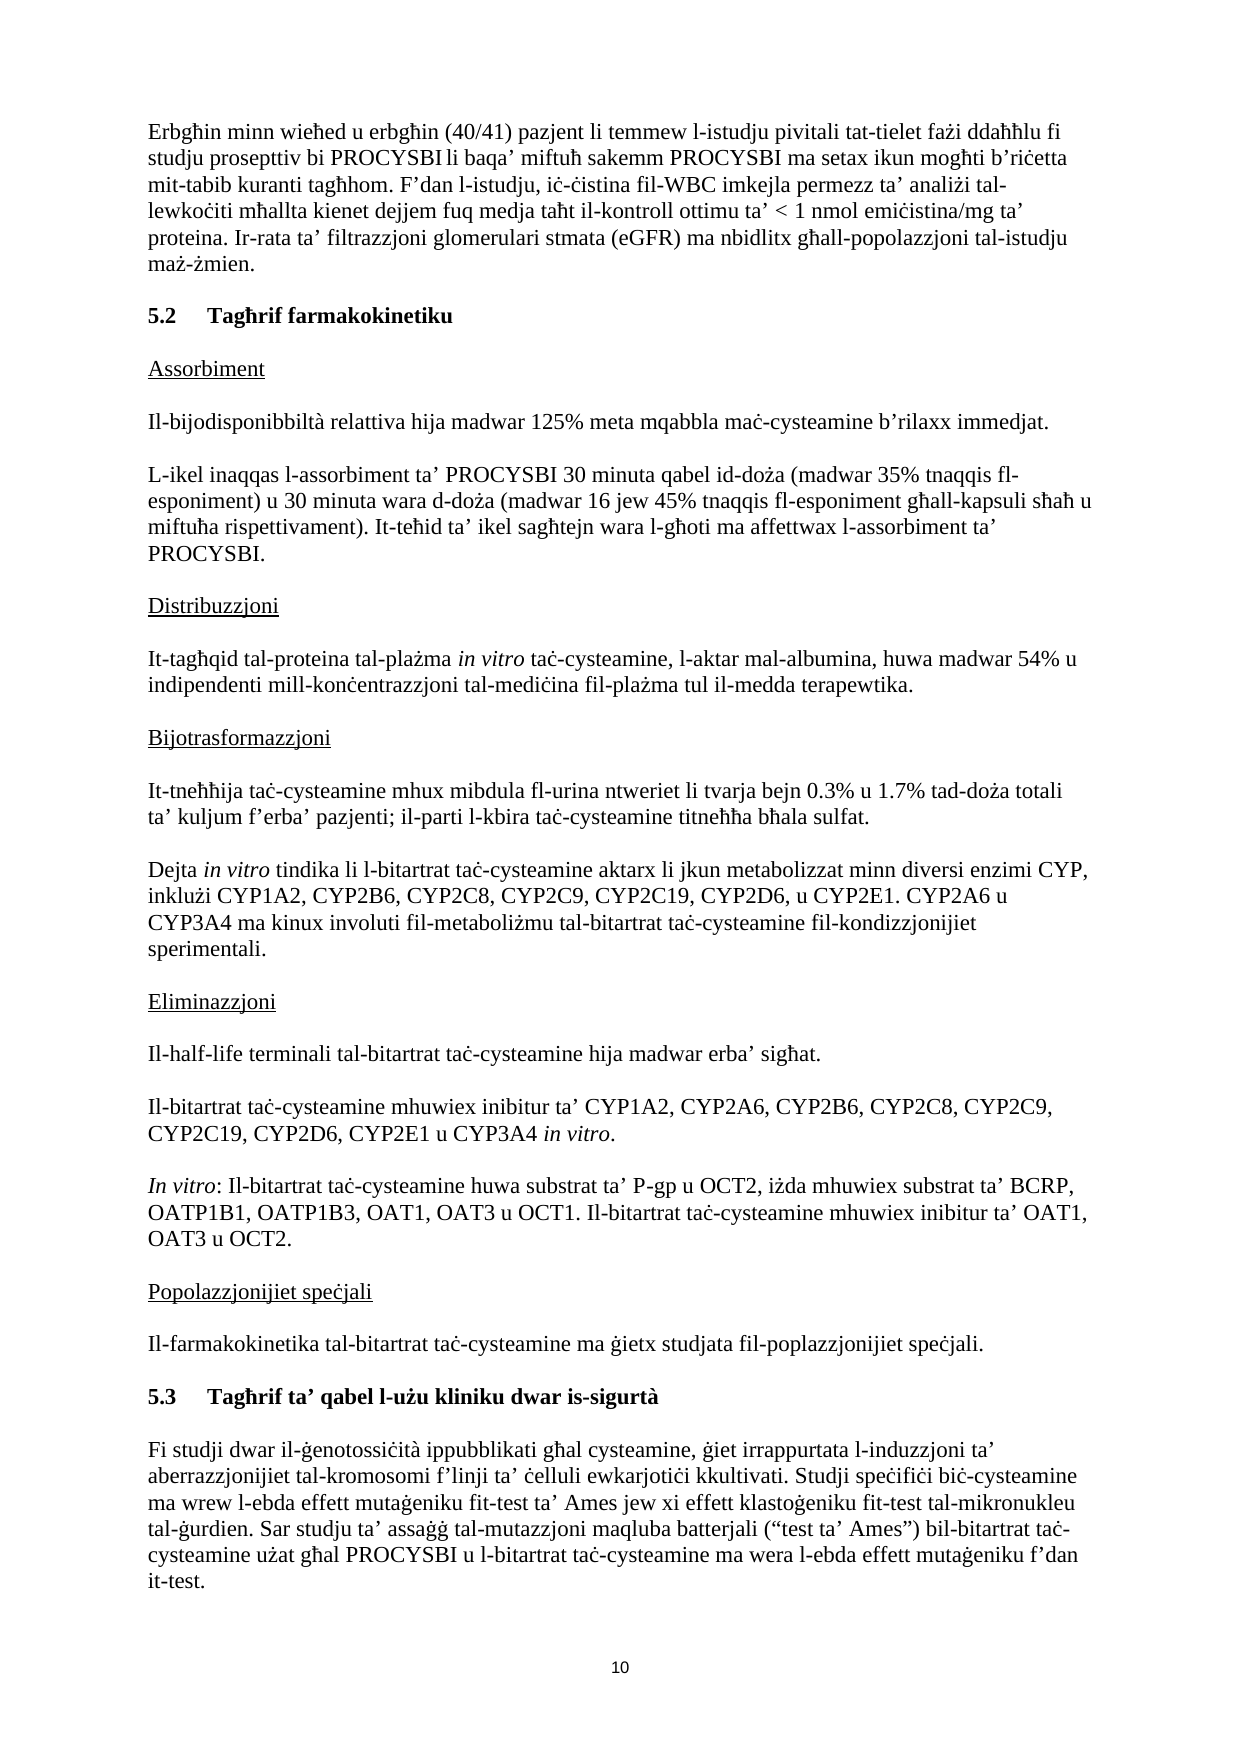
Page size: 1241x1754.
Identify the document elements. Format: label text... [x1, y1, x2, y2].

text Fi studji dwar il-ġenotossiċità ippubblikati għal cysteamine, ġiet irrappurtata l-induzzjoni ta’ aberrazzjonijiet tal-kromosomi f’linji ta’ ċelluli ewkarjotiċi kkultivati. Studji speċifiċi biċ-cysteamine ma wrew l-ebda effett mutaġeniku fit-test ta’ Ames jew xi effett klastoġeniku fit-test tal-mikronukleu tal-ġurdien. Sar studju ta’ assaġġ tal-mutazzjoni maqluba batterjali (“test ta’ Ames”) bil-bitartrat taċ-cysteamine użat għal PROCYSBI u l-bitartrat taċ-cysteamine ma wera l-ebda effett mutaġeniku f’dan it-test. [148, 1436, 1092, 1594]
text Il-bijodisponibbiltà relattiva hija madwar 125% meta mqabbla maċ-cysteamine b’rilaxx immedjat. [148, 408, 1092, 434]
text Bijotrasformazzjoni [148, 724, 1092, 751]
text Dejta in vitro tindika li l-bitartrat taċ-cysteamine aktarx li jkun metabolizzat minn diversi enzimi CYP, inklużi CYP1A2, CYP2B6, CYP2C8, CYP2C9, CYP2C19, CYP2D6, u CYP2E1. CYP2A6 u CYP3A4 ma kinux involuti fil-metaboliżmu tal-bitartrat taċ-cysteamine fil-kondizzjonijiet sperimentali. [148, 856, 1092, 961]
text It-tagħqid tal-proteina tal-plażma in vitro taċ-cysteamine, l-aktar mal-albumina, huwa madwar 54% u indipendenti mill-konċentrazzjoni tal-mediċina fil-plażma tul il-medda terapewtika. [148, 645, 1092, 698]
text Assorbiment [148, 355, 1092, 382]
text It-tneħħija taċ-cysteamine mhux mibdula fl-urina ntweriet li tvarja bejn 0.3% u 1.7% tad-doża totali ta’ kuljum f’erba’ pazjenti; il-parti l-kbira taċ-cysteamine titneħħa bħala sulfat. [148, 777, 1092, 830]
text Distribuzzjoni [148, 592, 1092, 619]
text L-ikel inaqqas l-assorbiment ta’ PROCYSBI 30 minuta qabel id-doża (madwar 35% tnaqqis fl-esponiment) u 30 minuta wara d-doża (madwar 16 jew 45% tnaqqis fl-esponiment għall-kapsuli sħaħ u miftuħa rispettivament). It-teħid ta’ ikel sagħtejn wara l-għoti ma affettwax l-assorbiment ta’ PROCYSBI. [148, 461, 1092, 566]
text Eliminazzjoni [148, 988, 1092, 1014]
text Il-farmakokinetika tal-bitartrat taċ-cysteamine ma ġietx studjata fil-poplazzjonijiet speċjali. [148, 1330, 1092, 1357]
text 5.2 Tagħrif farmakokinetiku [148, 303, 1092, 329]
text Erbgħin minn wieħed u erbgħin (40/41) pazjent li temmew l-istudju pivitali tat-tielet fażi ddaħħlu fi studju prosepttiv bi PROCYSBI li baqa’ miftuħ sakemm PROCYSBI ma setax ikun mogħti b’riċetta mit-tabib kuranti tagħhom. F’dan l-istudju, iċ-ċistina fil-WBC imkejla permezz ta’ analiżi tal-lewkoċiti mħallta kienet dejjem fuq medja taħt il-kontroll ottimu ta’ < 1 nmol emiċistina/mg ta’ proteina. Ir-rata ta’ filtrazzjoni glomerulari stmata (eGFR) ma nbidlitx għall-popolazzjoni tal-istudju maż-żmien. [148, 118, 1092, 276]
text Il-half-life terminali tal-bitartrat taċ-cysteamine hija madwar erba’ sigħat. [148, 1041, 1092, 1067]
text Il-bitartrat taċ-cysteamine mhuwiex inibitur ta’ CYP1A2, CYP2A6, CYP2B6, CYP2C8, CYP2C9, CYP2C19, CYP2D6, CYP2E1 u CYP3A4 in vitro. [148, 1093, 1092, 1146]
text In vitro: Il-bitartrat taċ-cysteamine huwa substrat ta’ P-gp u OCT2, iżda mhuwiex substrat ta’ BCRP, OATP1B1, OATP1B3, OAT1, OAT3 u OCT1. Il-bitartrat taċ-cysteamine mhuwiex inibitur ta’ OAT1, OAT3 u OCT2. [148, 1172, 1092, 1251]
text Popolazzjonijiet speċjali [148, 1278, 1092, 1304]
text 5.3 Tagħrif ta’ qabel l-użu kliniku dwar is-sigurtà [148, 1383, 1092, 1409]
